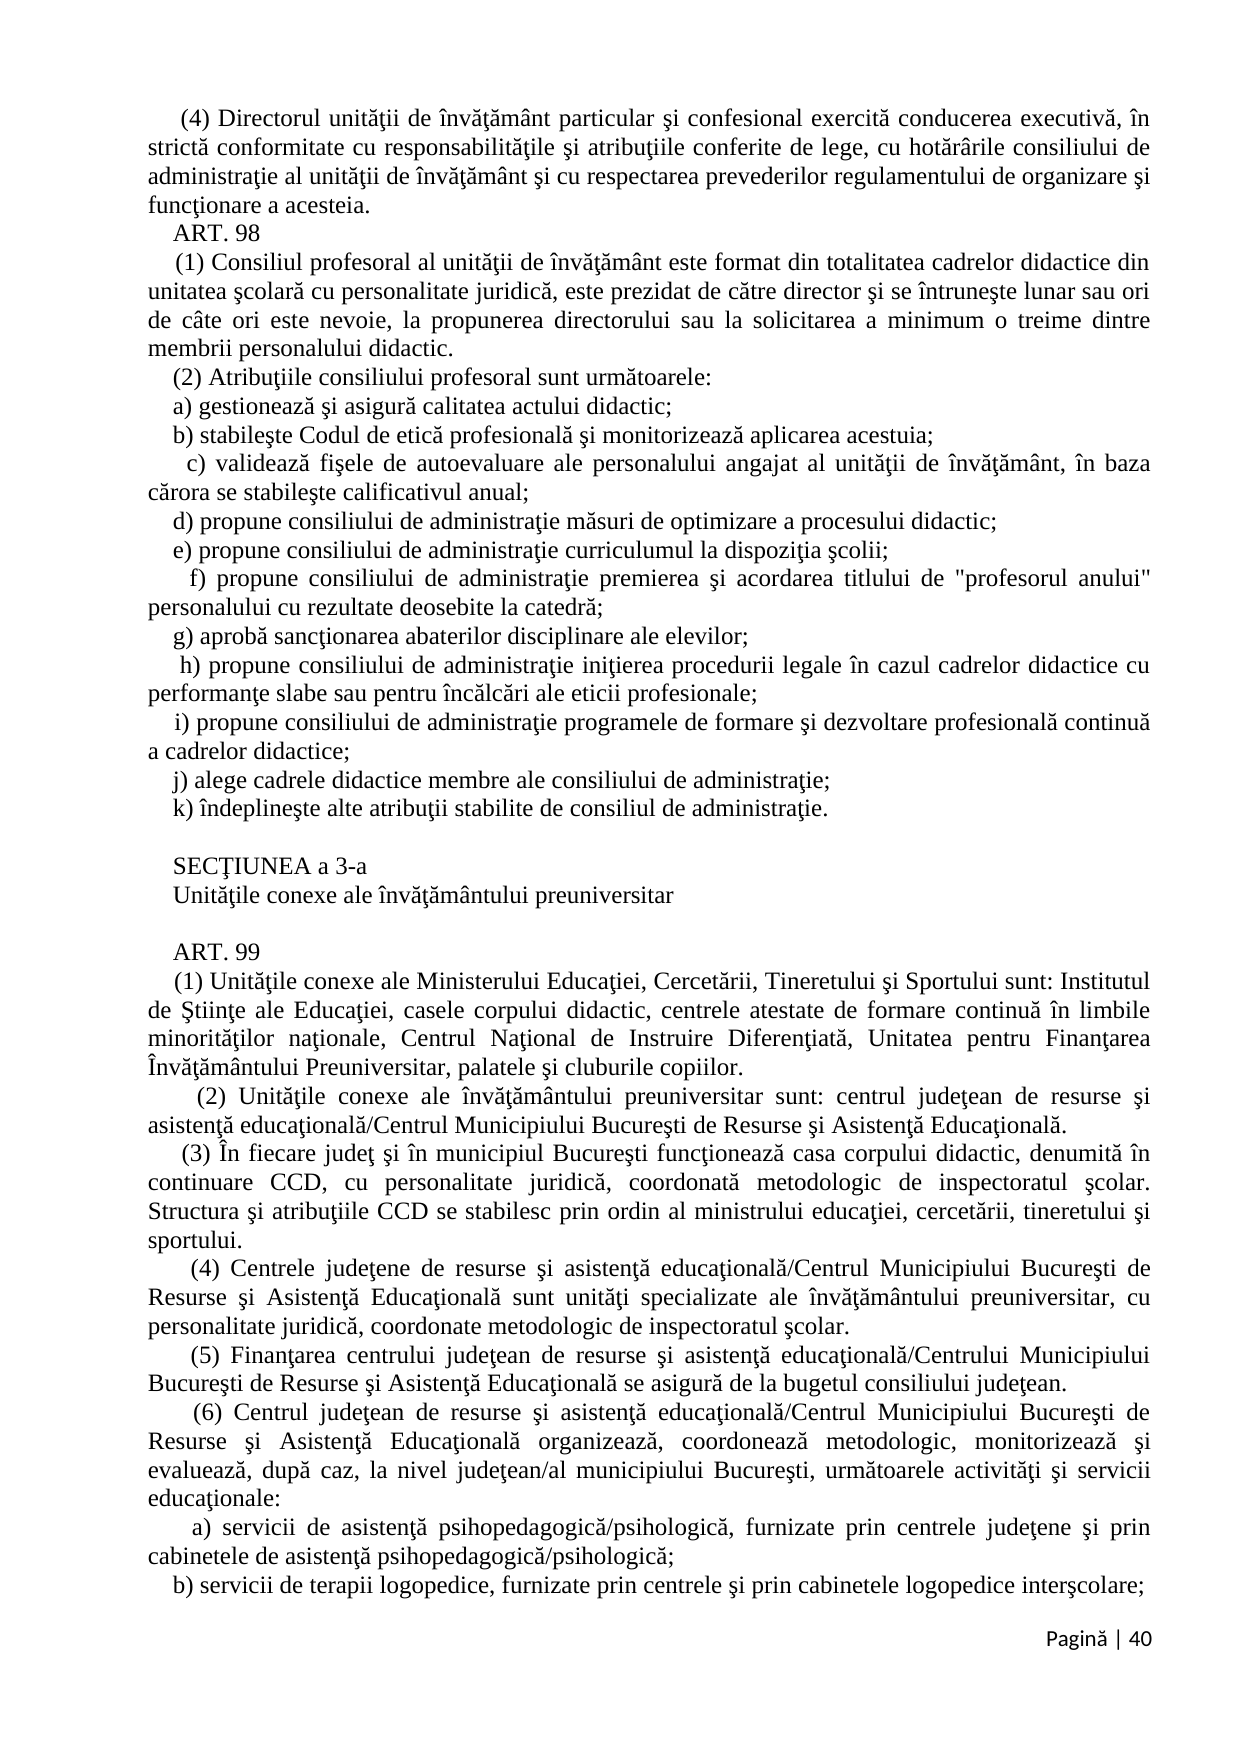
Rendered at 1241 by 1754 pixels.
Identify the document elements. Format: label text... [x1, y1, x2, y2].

text (2) Atribuţiile consiliului profesoral sunt următoarele: [148, 362, 1152, 391]
text a) gestionează şi asigură calitatea actului didactic; [148, 391, 1152, 420]
text d) propune consiliului de administraţie măsuri de optimizare a procesului didactic; [148, 506, 1152, 535]
text (3) În fiecare judeţ şi în municipiul Bucureşti funcţionează casa corpului didactic, denumită în continuare CCD, cu personalitate juridică, coordonată metodologic de inspectoratul şcolar. Structura şi atribuţiile CCD se stabilesc prin ordin al ministrului educaţiei, cercetării, tineretului şi sportului. [148, 1138, 1152, 1253]
text Unităţile conexe ale învăţământului preuniversitar [148, 880, 1152, 908]
text k) îndeplineşte alte atribuţii stabilite de consiliul de administraţie. [148, 793, 1152, 822]
text ART. 99 [148, 937, 1152, 966]
text e) propune consiliului de administraţie curriculumul la dispoziţia şcolii; [148, 535, 1152, 563]
text c) validează fişele de autoevaluare ale personalului angajat al unităţii de învăţământ, în baza cărora se stabileşte calificativul anual; [148, 448, 1152, 506]
text (4) Directorul unităţii de învăţământ particular şi confesional exercită conducerea executivă, în strictă conformitate cu responsabilităţile şi atribuţiile conferite de lege, cu hotărârile consiliului de administraţie al unităţii de învăţământ şi cu respectarea prevederilor regulamentului de organizare şi funcţionare a acesteia. [148, 103, 1152, 218]
text (2) Unităţile conexe ale învăţământului preuniversitar sunt: centrul judeţean de resurse şi asistenţă educaţională/Centrul Municipiului Bucureşti de Resurse şi Asistenţă Educaţională. [148, 1081, 1152, 1138]
text (6) Centrul judeţean de resurse şi asistenţă educaţională/Centrul Municipiului Bucureşti de Resurse şi Asistenţă Educaţională organizează, coordonează metodologic, monitorizează şi evaluează, după caz, la nivel judeţean/al municipiului Bucureşti, următoarele activităţi şi servicii educaţionale: [148, 1397, 1152, 1512]
text a) servicii de asistenţă psihopedagogică/psihologică, furnizate prin centrele judeţene şi prin cabinetele de asistenţă psihopedagogică/psihologică; [148, 1512, 1152, 1570]
text SECŢIUNEA a 3-a [148, 851, 1152, 880]
text b) servicii de terapii logopedice, furnizate prin centrele şi prin cabinetele logopedice interşcolare; [148, 1570, 1152, 1598]
text ART. 98 [148, 218, 1152, 247]
text (1) Unităţile conexe ale Ministerului Educaţiei, Cercetării, Tineretului şi Sportului sunt: Institutul de Ştiinţe ale Educaţiei, casele corpului didactic, centrele atestate de formare continuă în limbile minorităţilor naţionale, Centrul Naţional de Instruire Diferenţiată, Unitatea pentru Finanţarea Învăţământului Preuniversitar, palatele şi cluburile copiilor. [148, 966, 1152, 1081]
text (4) Centrele judeţene de resurse şi asistenţă educaţională/Centrul Municipiului Bucureşti de Resurse şi Asistenţă Educaţională sunt unităţi specializate ale învăţământului preuniversitar, cu personalitate juridică, coordonate metodologic de inspectoratul şcolar. [148, 1253, 1152, 1340]
text j) alege cadrele didactice membre ale consiliului de administraţie; [148, 765, 1152, 793]
text (5) Finanţarea centrului judeţean de resurse şi asistenţă educaţională/Centrului Municipiului Bucureşti de Resurse şi Asistenţă Educaţională se asigură de la bugetul consiliului judeţean. [148, 1340, 1152, 1397]
text i) propune consiliului de administraţie programele de formare şi dezvoltare profesională continuă a cadrelor didactice; [148, 707, 1152, 765]
text f) propune consiliului de administraţie premierea şi acordarea titlului de "profesorul anului" personalului cu rezultate deosebite la catedră; [148, 563, 1152, 621]
text (1) Consiliul profesoral al unităţii de învăţământ este format din totalitatea cadrelor didactice din unitatea şcolară cu personalitate juridică, este prezidat de către director şi se întruneşte lunar sau ori de câte ori este nevoie, la propunerea directorului sau la solicitarea a minimum o treime dintre membrii personalului didactic. [148, 247, 1152, 362]
text g) aprobă sancţionarea abaterilor disciplinare ale elevilor; [148, 621, 1152, 650]
text b) stabileşte Codul de etică profesională şi monitorizează aplicarea acestuia; [148, 420, 1152, 448]
text h) propune consiliului de administraţie iniţierea procedurii legale în cazul cadrelor didactice cu performanţe slabe sau pentru încălcări ale eticii profesionale; [148, 650, 1152, 707]
